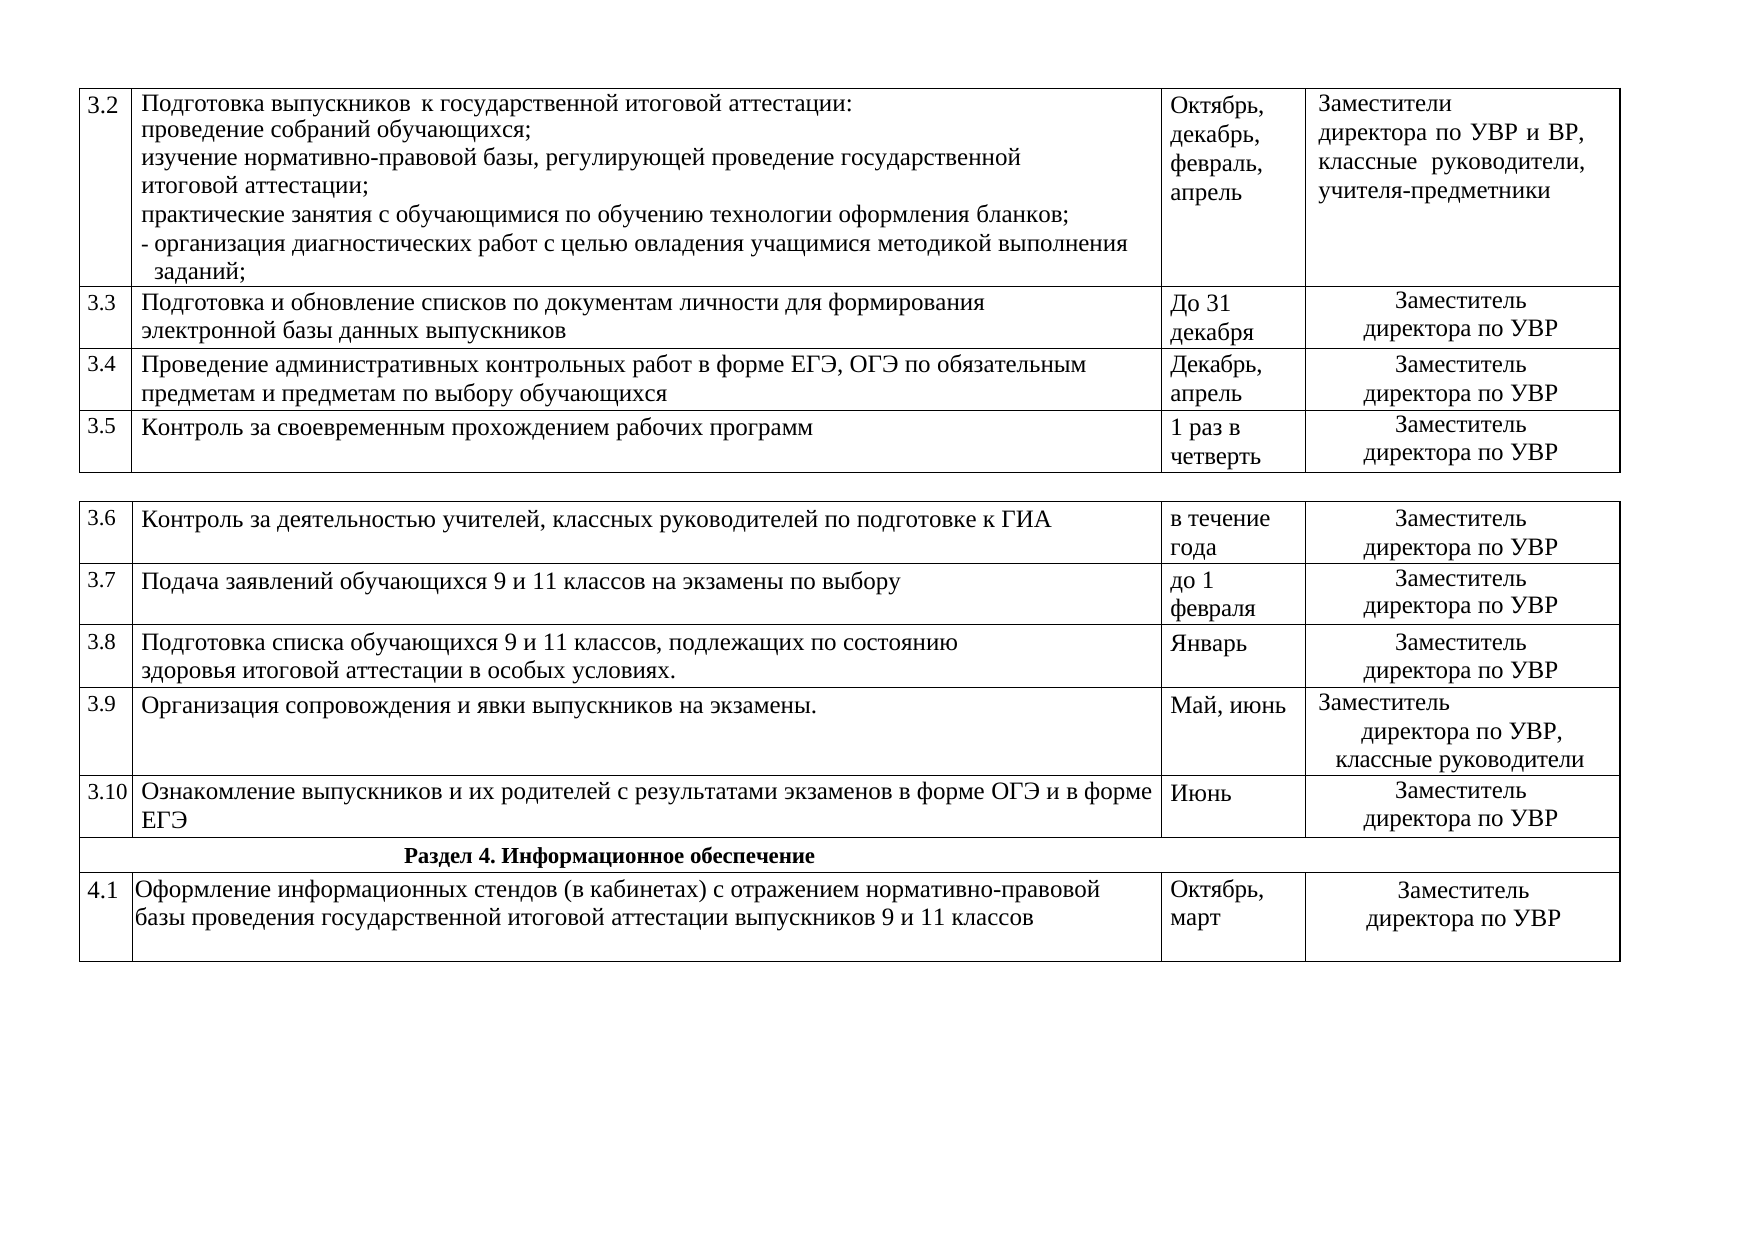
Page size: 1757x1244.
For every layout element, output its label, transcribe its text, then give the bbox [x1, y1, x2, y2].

table_cell Контроль за своевременным прохождением рабочих программ [132, 411, 1161, 472]
table_cell Заместитель директора по УВР [1306, 287, 1619, 347]
table_cell 3.5 [80, 411, 131, 472]
table_cell Заместитель директора по УВР [1306, 411, 1619, 472]
table_cell 3.9 [80, 688, 132, 775]
table_header в течение года [1162, 502, 1305, 563]
table_cell 3.4 [80, 349, 131, 409]
table_cell Раздел 4. Информационное обеспечение [80, 838, 1619, 872]
table_cell Оформление информационных стендов (в кабинетах) с отражением нормативно-правовой базы проведения государственной итоговой аттестации выпускников 9 и 11 классов [133, 873, 1161, 961]
table_cell Октябрь, декабрь, февраль, апрель [1162, 89, 1305, 286]
table_cell Май, июнь [1162, 688, 1305, 775]
table_cell Организация сопровождения и явки выпускников на экзамены. [133, 688, 1161, 775]
table_cell 3.10 [80, 776, 132, 837]
table_cell Ознакомление выпускников и их родителей с результатами экзаменов в форме ОГЭ и в форме ЕГЭ [133, 776, 1161, 837]
table_cell до 1 февраля [1162, 564, 1305, 624]
table_cell До 31 декабря [1162, 287, 1305, 347]
table_cell Июнь [1162, 776, 1305, 837]
table_cell Проведение административных контрольных работ в форме ЕГЭ, ОГЭ по обязательным предметам и предметам по выбору обучающихся [132, 349, 1161, 409]
table_cell Октябрь, март [1162, 873, 1305, 961]
table_cell Заместитель директора по УВР, классные руководители [1306, 688, 1619, 775]
table_header Заместитель директора по УВР [1306, 502, 1619, 563]
table_cell Заместитель директора по УВР [1306, 564, 1619, 624]
table_cell Заместитель директора по УВР [1306, 349, 1619, 409]
table_cell Декабрь, апрель [1162, 349, 1305, 409]
table_header Контроль за деятельностью учителей, классных руководителей по подготовке к ГИА [133, 502, 1161, 563]
table_header 3.6 [80, 502, 132, 563]
table_cell Подготовка списка обучающихся 9 и 11 классов, подлежащих по состоянию здоровья итоговой аттестации в особых условиях. [133, 625, 1161, 687]
table_cell Январь [1162, 625, 1305, 687]
table_cell 3.3 [80, 287, 131, 347]
table_cell 3.8 [80, 625, 132, 687]
table_cell Подготовка выпускников к государственной итоговой аттестации: проведение собраний обучающихся; изучение нормативно-правовой базы, регулирующей проведение государственной итоговой аттестации; практические занятия с обучающимися по обучению технологии оформления бланков; - организация диагностических работ с целью овладения учащимися методикой выполнения заданий; [132, 89, 1161, 286]
table_cell Заместитель директора по УВР [1306, 625, 1619, 687]
table_cell Подготовка и обновление списков по документам личности для формирования электронной базы данных выпускников [132, 287, 1161, 347]
table_cell Подача заявлений обучающихся 9 и 11 классов на экзамены по выбору [133, 564, 1161, 624]
table_cell Заместитель директора по УВР [1306, 776, 1619, 837]
table_cell Заместитель директора по УВР [1306, 873, 1619, 961]
table_cell 4.1 [80, 873, 132, 961]
table_cell 3.2 [80, 89, 131, 286]
table_cell 3.7 [80, 564, 132, 624]
table_cell Заместители директора по УВР и ВР, классные руководители, учителя-предметники [1306, 89, 1619, 286]
table_cell 1 раз в четверть [1162, 411, 1305, 472]
